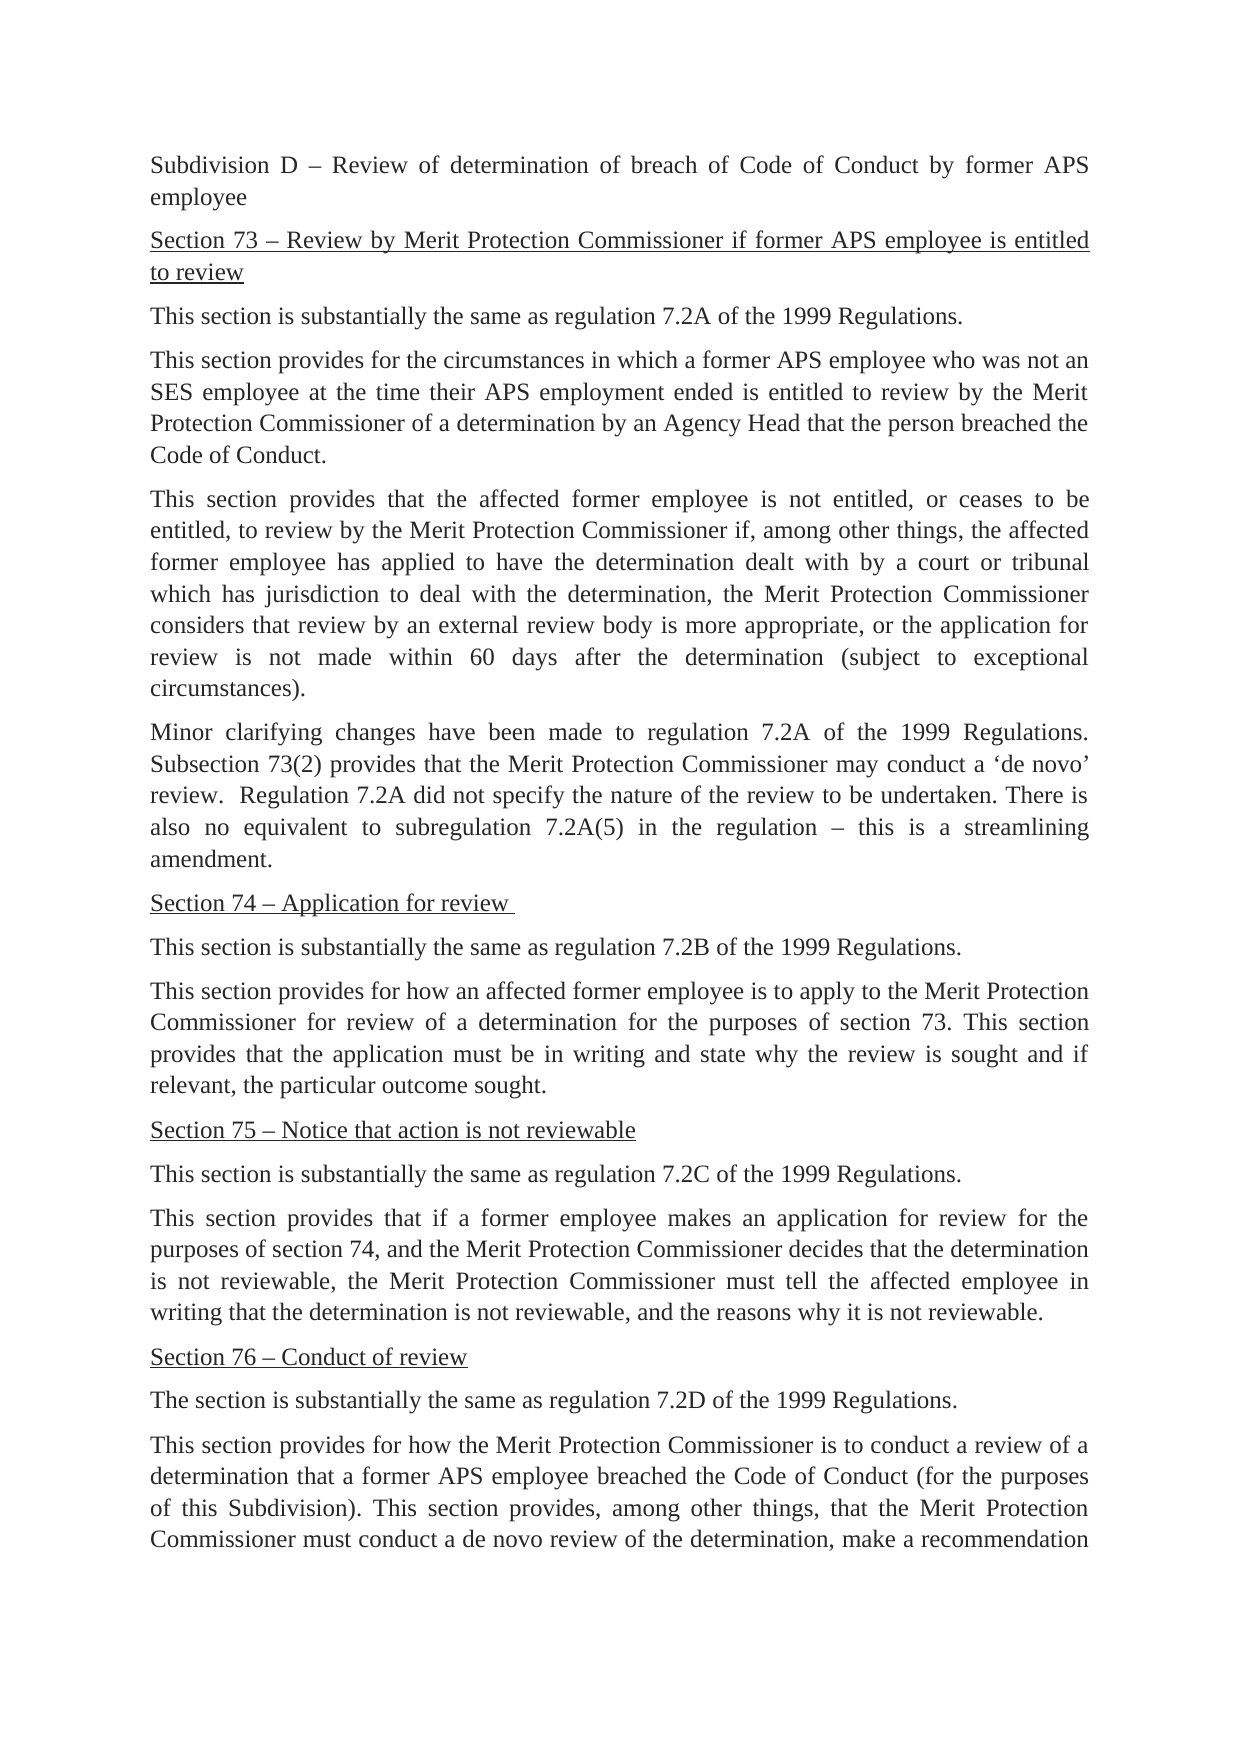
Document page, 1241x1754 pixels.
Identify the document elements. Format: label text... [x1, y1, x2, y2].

text Section 76 – Conduct of review [150, 1342, 1090, 1370]
text Section 73 – Review by Merit Protection Commissioner if former APS employee is entitled to review [150, 252, 1090, 286]
text Minor clarifying changes have been made to regulation 7.2A of the 1999 Regulations. Subsection 73(2) provides that the Merit Protection Commissioner may conduct a ‘de novo’ review. Regulation 7.2A did not specify the nature of the review to be undertaken. There is also no equivalent to subregulation 7.2A(5) in the regulation – this is a streamlining amendment. [150, 717, 1090, 872]
text This section provides for how an affected former employee is to apply to the Merit Protection Commissioner for review of a determination for the purposes of section 73. This section provides that the application must be in writing and state why the review is sought and if relevant, the particular outcome sought. [150, 976, 1090, 1099]
text This section is substantially the same as regulation 7.2C of the 1999 Regulations. [150, 1159, 1090, 1187]
text This section provides that if a former employee makes an application for review for the purposes of section 74, and the Merit Protection Commissioner decides that the determination is not reviewable, the Merit Protection Commissioner must tell the affected employee in writing that the determination is not reviewable, and the reasons why it is not reviewable. [150, 1203, 1090, 1326]
text Section 73 – Review by Merit Protection Commissioner if former APS employee is entitled to review [150, 226, 1090, 251]
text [150, 1430, 1090, 1553]
text This section is substantially the same as regulation 7.2B of the 1999 Regulations. [150, 932, 1090, 961]
text The section is substantially the same as regulation 7.2D of the 1999 Regulations. [150, 1386, 1090, 1414]
text This section is substantially the same as regulation 7.2A of the 1999 Regulations. [150, 301, 1090, 330]
text Section 74 – Application for review [150, 888, 1090, 917]
text Section 75 – Notice that action is not reviewable [150, 1115, 1090, 1143]
text This section provides for the circumstances in which a former APS employee who was not an SES employee at the time their APS employment ended is entitled to review by the Merit Protection Commissioner of a determination by an Agency Head that the person breached the Code of Conduct. [150, 345, 1090, 469]
text This section provides that the affected former employee is not entitled, or ceases to be entitled, to review by the Merit Protection Commissioner if, among other things, the affected former employee has applied to have the determination dealt with by a court or tribunal which has jurisdiction to deal with the determination, the Merit Protection Commissioner considers that review by an external review body is more appropriate, or the application for review is not made within 60 days after the determination (subject to exceptional circumstances). [150, 484, 1090, 702]
text Subdivision D – Review of determination of breach of Code of Conduct by former APS employee [150, 150, 1090, 210]
